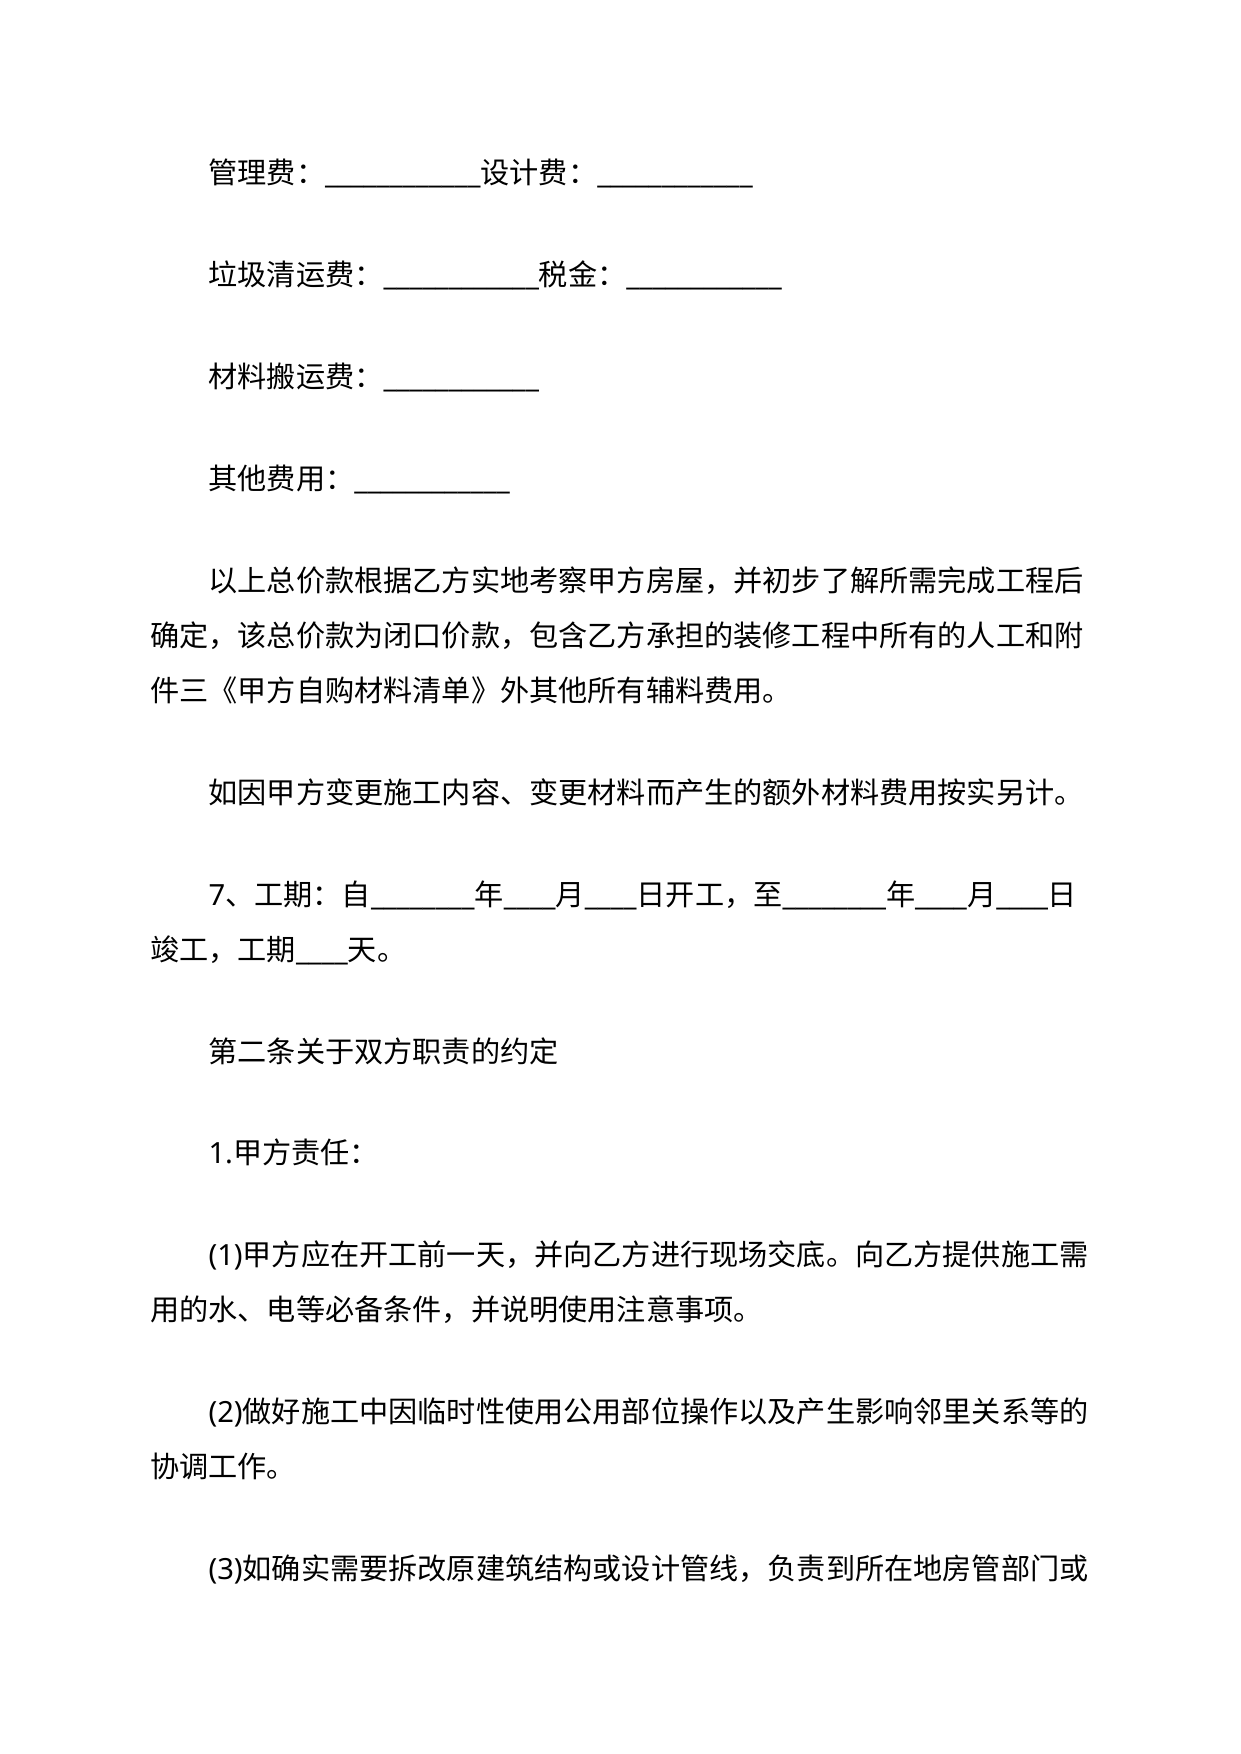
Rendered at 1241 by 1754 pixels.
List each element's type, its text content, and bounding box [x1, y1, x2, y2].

text 其他费用：____________ [150, 456, 1090, 498]
text 第二条关于双方职责的约定 [150, 1028, 1090, 1071]
text 如因甲方变更施工内容、变更材料而产生的额外材料费用按实另计。 [150, 769, 1090, 812]
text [150, 1546, 1090, 1588]
text 垃圾清运费：____________税金：____________ [150, 252, 1090, 294]
text 材料搬运费：____________ [150, 354, 1090, 396]
text (1)甲方应在开工前一天，并向乙方进行现场交底。向乙方提供施工需用的水、电等必备条件，并说明使用注意事项。 [150, 1232, 1090, 1329]
text 7、工期：自________年____月____日开工，至________年____月____日竣工，工期____天。 [150, 871, 1090, 969]
text (2)做好施工中因临时性使用公用部位操作以及产生影响邻里关系等的协调工作。 [150, 1389, 1090, 1486]
text 以上总价款根据乙方实地考察甲方房屋，并初步了解所需完成工程后确定，该总价款为闭口价款，包含乙方承担的装修工程中所有的人工和附件三《甲方自购材料清单》外其他所有辅料费用。 [150, 558, 1090, 710]
text 1.甲方责任： [150, 1130, 1090, 1172]
text 管理费：____________设计费：____________ [150, 150, 1090, 192]
